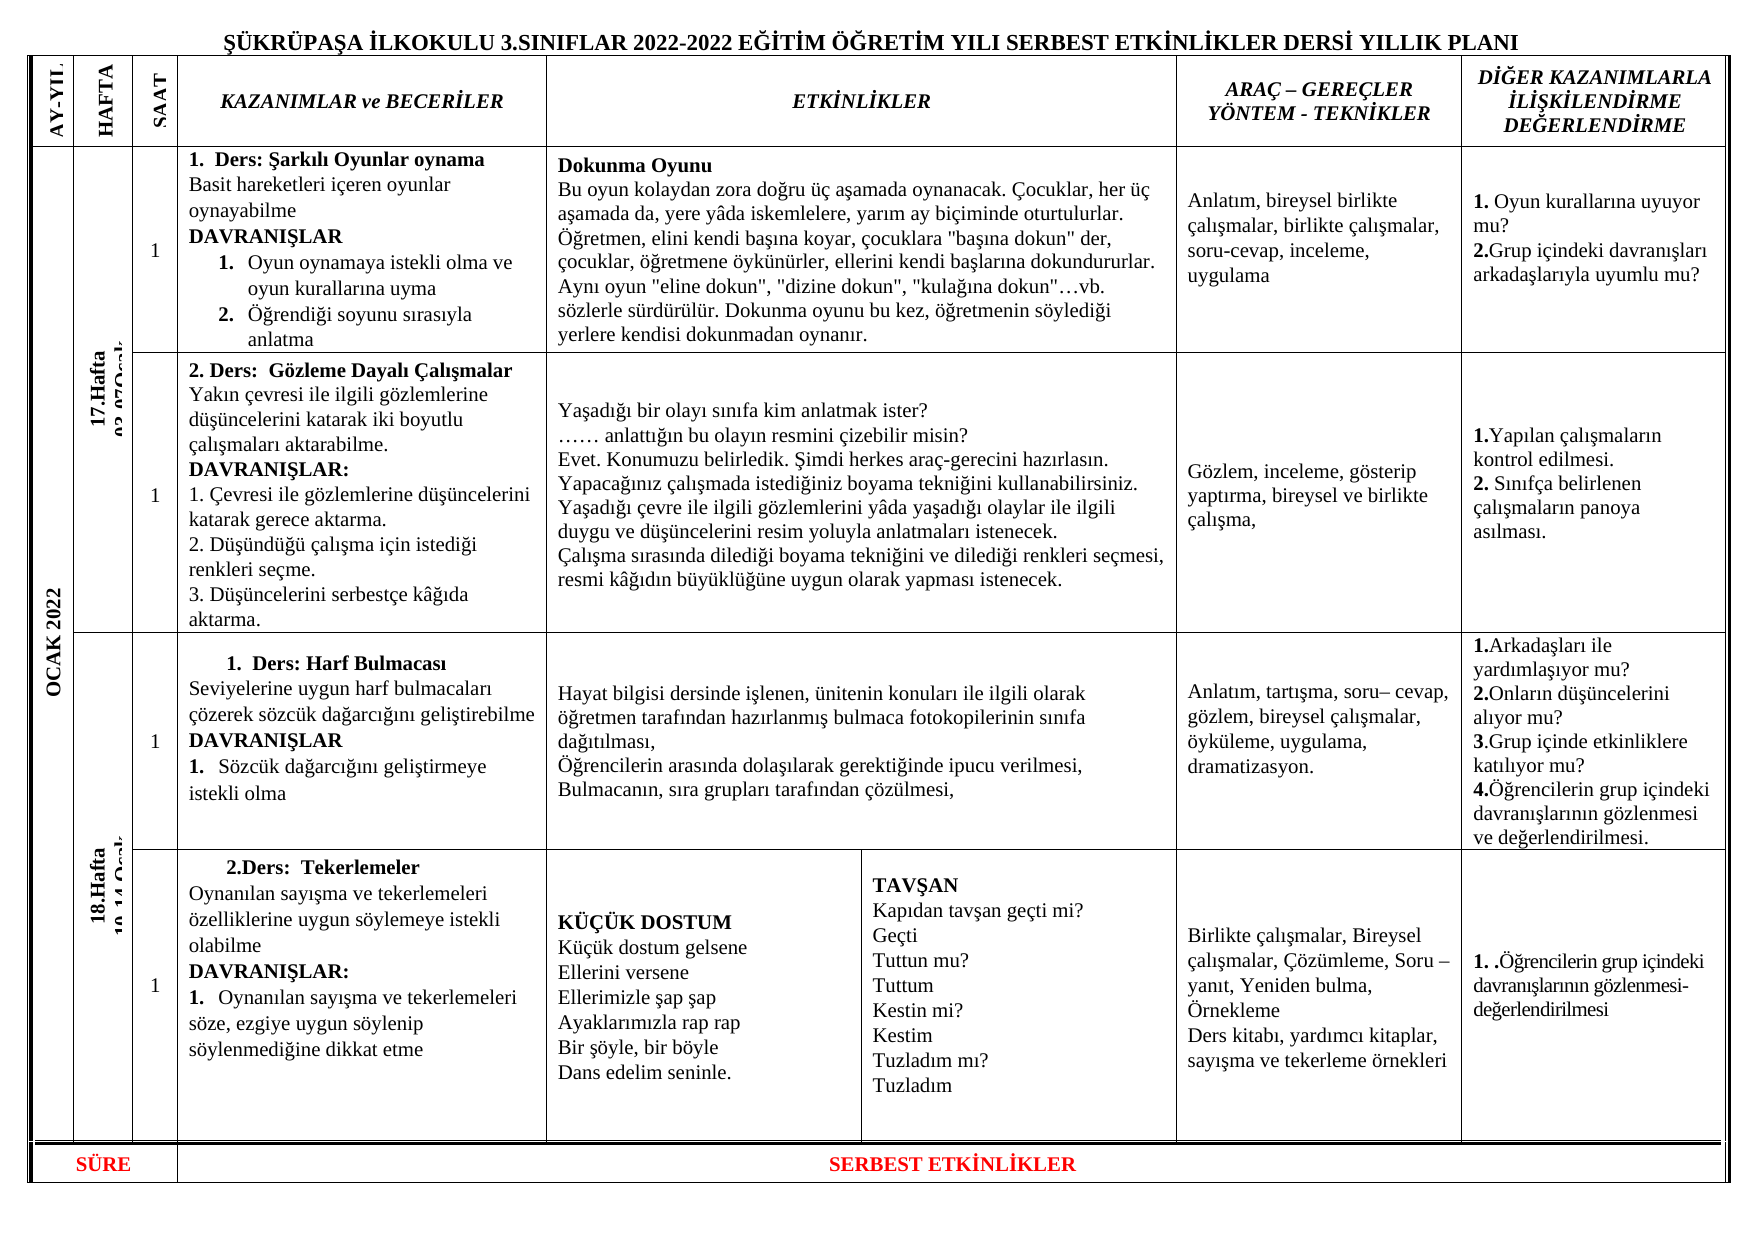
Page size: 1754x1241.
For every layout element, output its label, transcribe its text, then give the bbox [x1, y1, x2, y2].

table_cell 2.Ders: Tekerlemeler Oynanılan sayışma ve tekerlemeleri özelliklerine uygun söylemeye istekli olabilme DAVRANIŞLAR: 1. Oynanılan sayışma ve tekerlemeleri söze, ezgiye uygun söylenip söylenmediğine dikkat etme [178, 850, 546, 1139]
table_cell 1 [133, 850, 177, 1139]
table_cell SERBEST ETKİNLİKLER [178, 1140, 1728, 1182]
table_cell TAVŞAN Kapıdan tavşan geçti mi? Geçti Tuttun mu? Tuttum Kestin mi? Kestim Tuzladım mı? Tuzladım [862, 850, 1176, 1139]
table_cell OCAK 2022 [33, 147, 73, 1139]
table_cell 1 [133, 147, 177, 352]
table_cell Gözlem, inceleme, gösterip yaptırma, bireysel ve birlikte çalışma, [1177, 353, 1461, 632]
table_cell 1. Ders: Şarkılı Oyunlar oynama Basit hareketleri içeren oyunlar oynayabilme DAVRANIŞLAR 1. Oyun oynamaya istekli olma ve oyun kurallarına uyma 2. Öğrendiği soyunu sırasıyla anlatma [178, 147, 546, 352]
table_cell 1.Arkadaşları ile yardımlaşıyor mu? 2.Onların düşüncelerini alıyor mu? 3.Grup içinde etkinliklere katılıyor mu? 4.Öğrencilerin grup içindeki davranışlarının gözlenmesi ve değerlendirilmesi. [1462, 633, 1725, 849]
table_cell 1 [133, 353, 177, 632]
table_cell Yaşadığı bir olayı sınıfa kim anlatmak ister? …… anlattığın bu olayın resmini çizebilir misin? Evet. Konumuzu belirledik. Şimdi herkes araç-gerecini hazırlasın. Yapacağınız çalışmada istediğiniz boyama tekniğini kullanabilirsiniz. Yaşadığı çevre ile ilgili gözlemlerini yâda yaşadığı olaylar ile ilgili duygu ve düşüncelerini resim yoluyla anlatmaları istenecek. Çalışma sırasında dilediği boyama tekniğini ve dilediği renkleri seçmesi, resmi kâğıdın büyüklüğüne uygun olarak yapması istenecek. [547, 353, 1176, 632]
table_cell SAAT [133, 56, 177, 146]
table_cell 1.Yapılan çalışmaların kontrol edilmesi. 2. Sınıfça belirlenen çalışmaların panoya asılması. [1462, 353, 1725, 632]
table_cell Dokunma Oyunu Bu oyun kolaydan zora doğru üç aşamada oynanacak. Çocuklar, her üç aşamada da, yere yâda iskemlelere, yarım ay biçiminde oturtulurlar. Öğretmen, elini kendi başına koyar, çocuklara "başına dokun" der, çocuklar, öğretmene öykünürler, ellerini kendi başlarına dokundururlar. Aynı oyun "eline dokun", "dizine dokun", "kulağına dokun"…vb. sözlerle sürdürülür. Dokunma oyunu bu kez, öğretmenin söylediği yerlere kendisi dokunmadan oynanır. [547, 147, 1176, 352]
table_cell Hayat bilgisi dersinde işlenen, ünitenin konuları ile ilgili olarak öğretmen tarafından hazırlanmış bulmaca fotokopilerinin sınıfa dağıtılması, Öğrencilerin arasında dolaşılarak gerektiğinde ipucu verilmesi, Bulmacanın, sıra grupları tarafından çözülmesi, [547, 633, 1176, 849]
table_cell Birlikte çalışmalar, Bireysel çalışmalar, Çözümleme, Soru – yanıt, Yeniden bulma, Örnekleme Ders kitabı, yardımcı kitaplar, sayışma ve tekerleme örnekleri [1177, 850, 1461, 1139]
table_cell SÜRE [30, 1140, 177, 1182]
table_cell KAZANIMLAR ve BECERİLER [178, 56, 546, 146]
table_cell ETKİNLİKLER [547, 56, 1176, 146]
table_cell Anlatım, tartışma, soru– cevap, gözlem, bireysel çalışmalar, öyküleme, uygulama, dramatizasyon. [1177, 633, 1461, 849]
table_cell 1. Ders: Harf Bulmacası Seviyelerine uygun harf bulmacaları çözerek sözcük dağarcığını geliştirebilme DAVRANIŞLAR 1. Sözcük dağarcığını geliştirmeye istekli olma [178, 633, 546, 849]
table_cell 18.Hafta 10-14 Ocak [74, 633, 132, 1139]
table_cell 17.Hafta 03-07Ocak [74, 147, 132, 632]
table_cell ARAÇ – GEREÇLER YÖNTEM - TEKNİKLER [1177, 56, 1461, 146]
table_cell 1. .Öğrencilerin grup içindeki davranışlarının gözlenmesi-değerlendirilmesi [1462, 850, 1725, 1139]
table_cell AY-YIL [33, 56, 73, 146]
table_cell Anlatım, bireysel birlikte çalışmalar, birlikte çalışmalar, soru-cevap, inceleme, uygulama [1177, 147, 1461, 352]
table_cell 1 [133, 633, 177, 849]
table_cell 1. Oyun kurallarına uyuyor mu? 2.Grup içindeki davranışları arkadaşlarıyla uyumlu mu? [1462, 147, 1725, 352]
table_cell HAFTA [74, 56, 132, 146]
table_cell 2. Ders: Gözleme Dayalı Çalışmalar Yakın çevresi ile ilgili gözlemlerine düşüncelerini katarak iki boyutlu çalışmaları aktarabilme. DAVRANIŞLAR: 1. Çevresi ile gözlemlerine düşüncelerini katarak gerece aktarma. 2. Düşündüğü çalışma için istediği renkleri seçme. 3. Düşüncelerini serbestçe kâğıda aktarma. [178, 353, 546, 632]
table_cell DİĞER KAZANIMLARLA İLİŞKİLENDİRME DEĞERLENDİRME [1462, 56, 1725, 146]
table_cell KÜÇÜK DOSTUM Küçük dostum gelsene Ellerini versene Ellerimizle şap şap Ayaklarımızla rap rap Bir şöyle, bir böyle Dans edelim seninle. [547, 850, 861, 1139]
